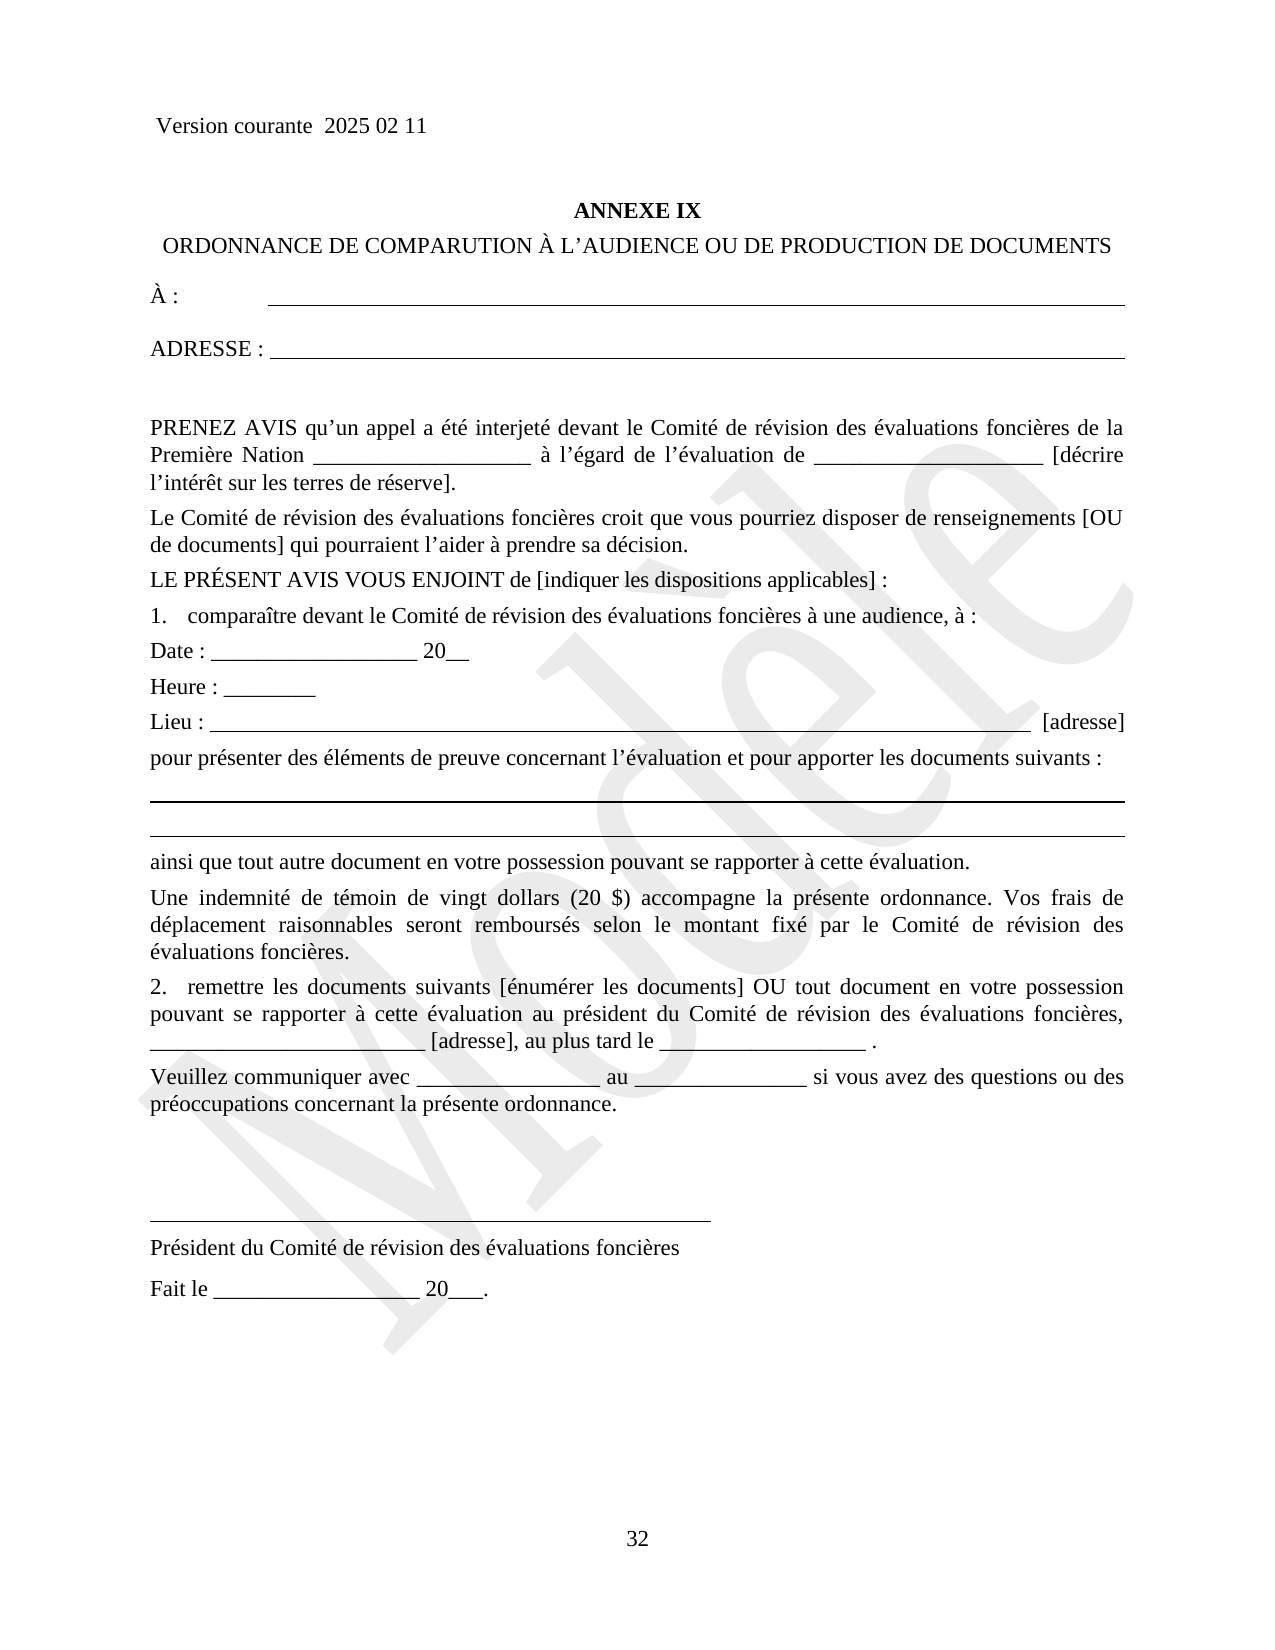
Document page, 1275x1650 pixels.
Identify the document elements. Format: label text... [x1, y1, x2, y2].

text PRENEZ AVIS qu’un appel a été interjeté devant le Comité de révision des évaluations foncières de la Première Nation ___________________ à l’égard de l’évaluation de ____________________ [décrire l’intérêt sur les terres de réserve]. [150, 414, 1125, 495]
text Une indemnité de témoin de vingt dollars (20 $) accompagne la présente ordonnance. Vos frais de déplacement raisonnables seront remboursés selon le montant fixé par le Comité de révision des évaluations foncières. [150, 883, 1125, 964]
text Fait le __________________ 20___. [150, 1274, 1125, 1301]
text 1. comparaître devant le Comité de révision des évaluations foncières à une audience, à : [150, 601, 1125, 628]
text Lieu : [adresse] [150, 707, 1125, 734]
text Président du Comité de révision des évaluations foncières [150, 1234, 1125, 1261]
text ORDONNANCE DE COMPARUTION À L’AUDIENCE OU DE PRODUCTION DE DOCUMENTS [150, 231, 1125, 258]
text Heure : ________ [150, 672, 1125, 699]
text ainsi que tout autre document en votre possession pouvant se rapporter à cette évaluation. [150, 848, 1125, 875]
text 2. remettre les documents suivants [énumérer les documents] OU tout document en votre possession pouvant se rapporter à cette évaluation au président du Comité de révision des évaluations foncières, ________________________ [adresse], au plus tard le __________________ . [150, 973, 1125, 1054]
text ANNEXE IX [150, 196, 1125, 223]
text pour présenter des éléments de preuve concernant l’évaluation et pour apporter les documents suivants : [150, 743, 1125, 770]
text ADRESSE : [150, 334, 1125, 388]
text À : [150, 281, 1125, 308]
text Date : __________________ 20__ [150, 637, 1125, 664]
text Veuillez communiquer avec ________________ au _______________ si vous avez des questions ou des préoccupations concernant la présente ordonnance. [150, 1062, 1125, 1116]
text Le Comité de révision des évaluations foncières croit que vous pourriez disposer de renseignements [OU de documents] qui pourraient l’aider à prendre sa décision. [150, 503, 1125, 557]
text LE PRÉSENT AVIS VOUS ENJOINT de [indiquer les dispositions applicables] : [150, 566, 1125, 593]
